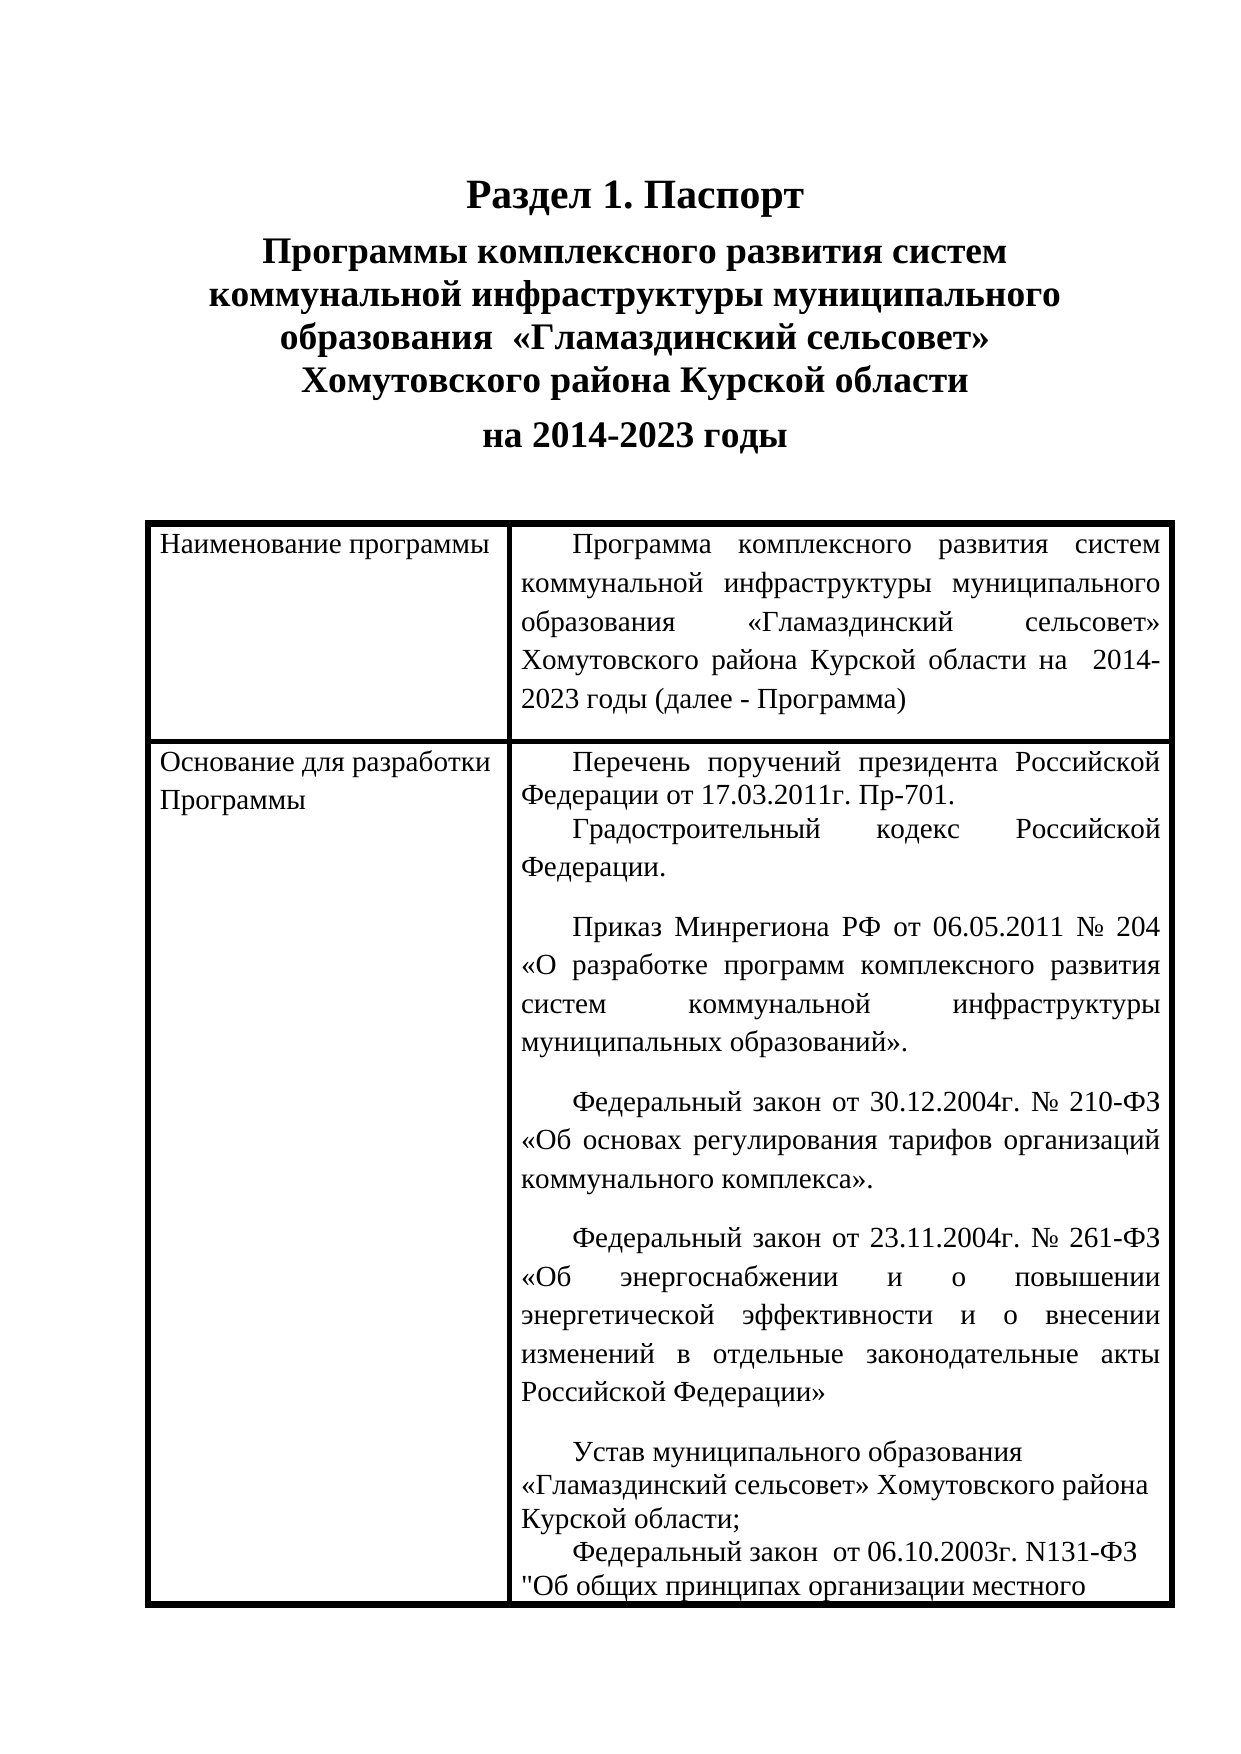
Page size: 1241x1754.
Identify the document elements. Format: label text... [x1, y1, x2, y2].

subtitle на 2014-2023 годы [159, 412, 1110, 455]
subtitle Программы комплексного развития систем коммунальной инфраструктуры муниципального образования «Гламаздинский сельсовет» Хомутовского района Курской области [159, 228, 1110, 401]
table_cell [512, 744, 1169, 1601]
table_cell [151, 744, 507, 1601]
table_header Программа комплексного развития систем коммунальной инфраструктуры муниципального образования «Гламаздинский сельсовет» Хомутовского района Курской области на 2014-2023 годы (далее - Программа) [512, 527, 1169, 739]
subtitle Раздел 1. Паспорт [159, 169, 1110, 217]
table_header Наименование программы [151, 527, 507, 739]
